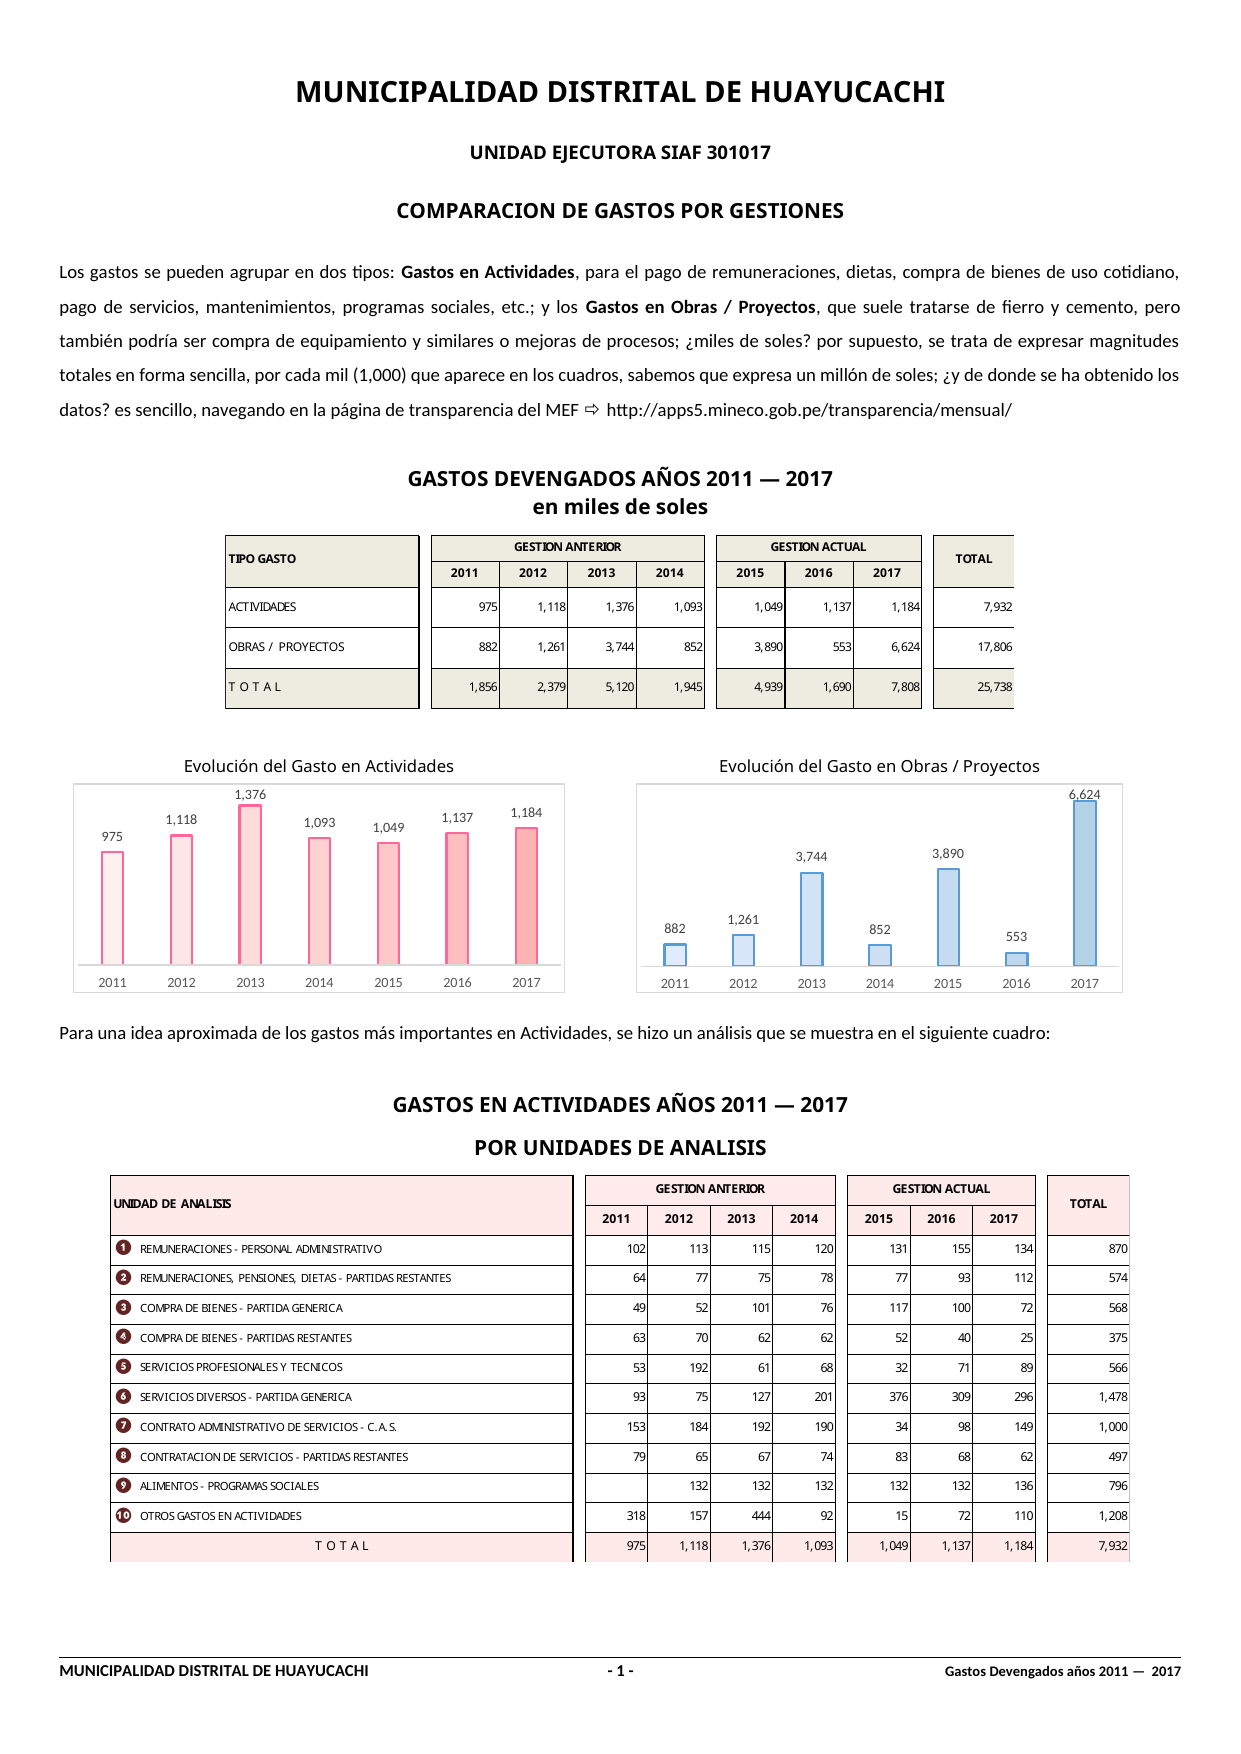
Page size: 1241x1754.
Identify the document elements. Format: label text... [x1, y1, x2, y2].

table_header Evolución del Gasto en Actividades [39, 755, 599, 783]
text UNIDAD EJECUTORA SIAF 301017 [59, 139, 1181, 164]
text COMPARACION DE GASTOS POR GESTIONES [59, 197, 1181, 225]
table_cell [599, 784, 1159, 999]
text en miles de soles [59, 492, 1181, 521]
text GASTOS DEVENGADOS AÑOS 2011 — 2017 [59, 464, 1181, 492]
text Los gastos se pueden agrupar en dos tipos: Gastos en Actividades, para el pago de remuneraciones, dietas, compra de bienes de uso cotidiano, pago de servicios, mantenimientos, programas sociales, etc.; y los Gastos en Obras / Proyectos, que suele tratarse de fierro y cemento, pero también podría ser compra de equipamiento y similares o mejoras de procesos; ¿miles de soles? por supuesto, se trata de expresar magnitudes totales en forma sencilla, por cada mil (1,000) que aparece en los cuadros, sabemos que expresa un millón de soles; ¿y de donde se ha obtenido los datos? es sencillo, navegando en la página de transparencia del MEF http://apps5.mineco.gob.pe/transparencia/mensual/ [59, 261, 1181, 421]
table_cell [39, 784, 599, 999]
text POR UNIDADES DE ANALISIS [59, 1133, 1181, 1161]
table_header Evolución del Gasto en Obras / Proyectos [599, 755, 1159, 783]
text Para una idea aproximada de los gastos más importantes en Actividades, se hizo un análisis que se muestra en el siguiente cuadro: [59, 1021, 1181, 1044]
text GASTOS EN ACTIVIDADES AÑOS 2011 — 2017 [59, 1090, 1181, 1119]
text MUNICIPALIDAD DISTRITAL DE HUAYUCACHI [59, 71, 1181, 111]
